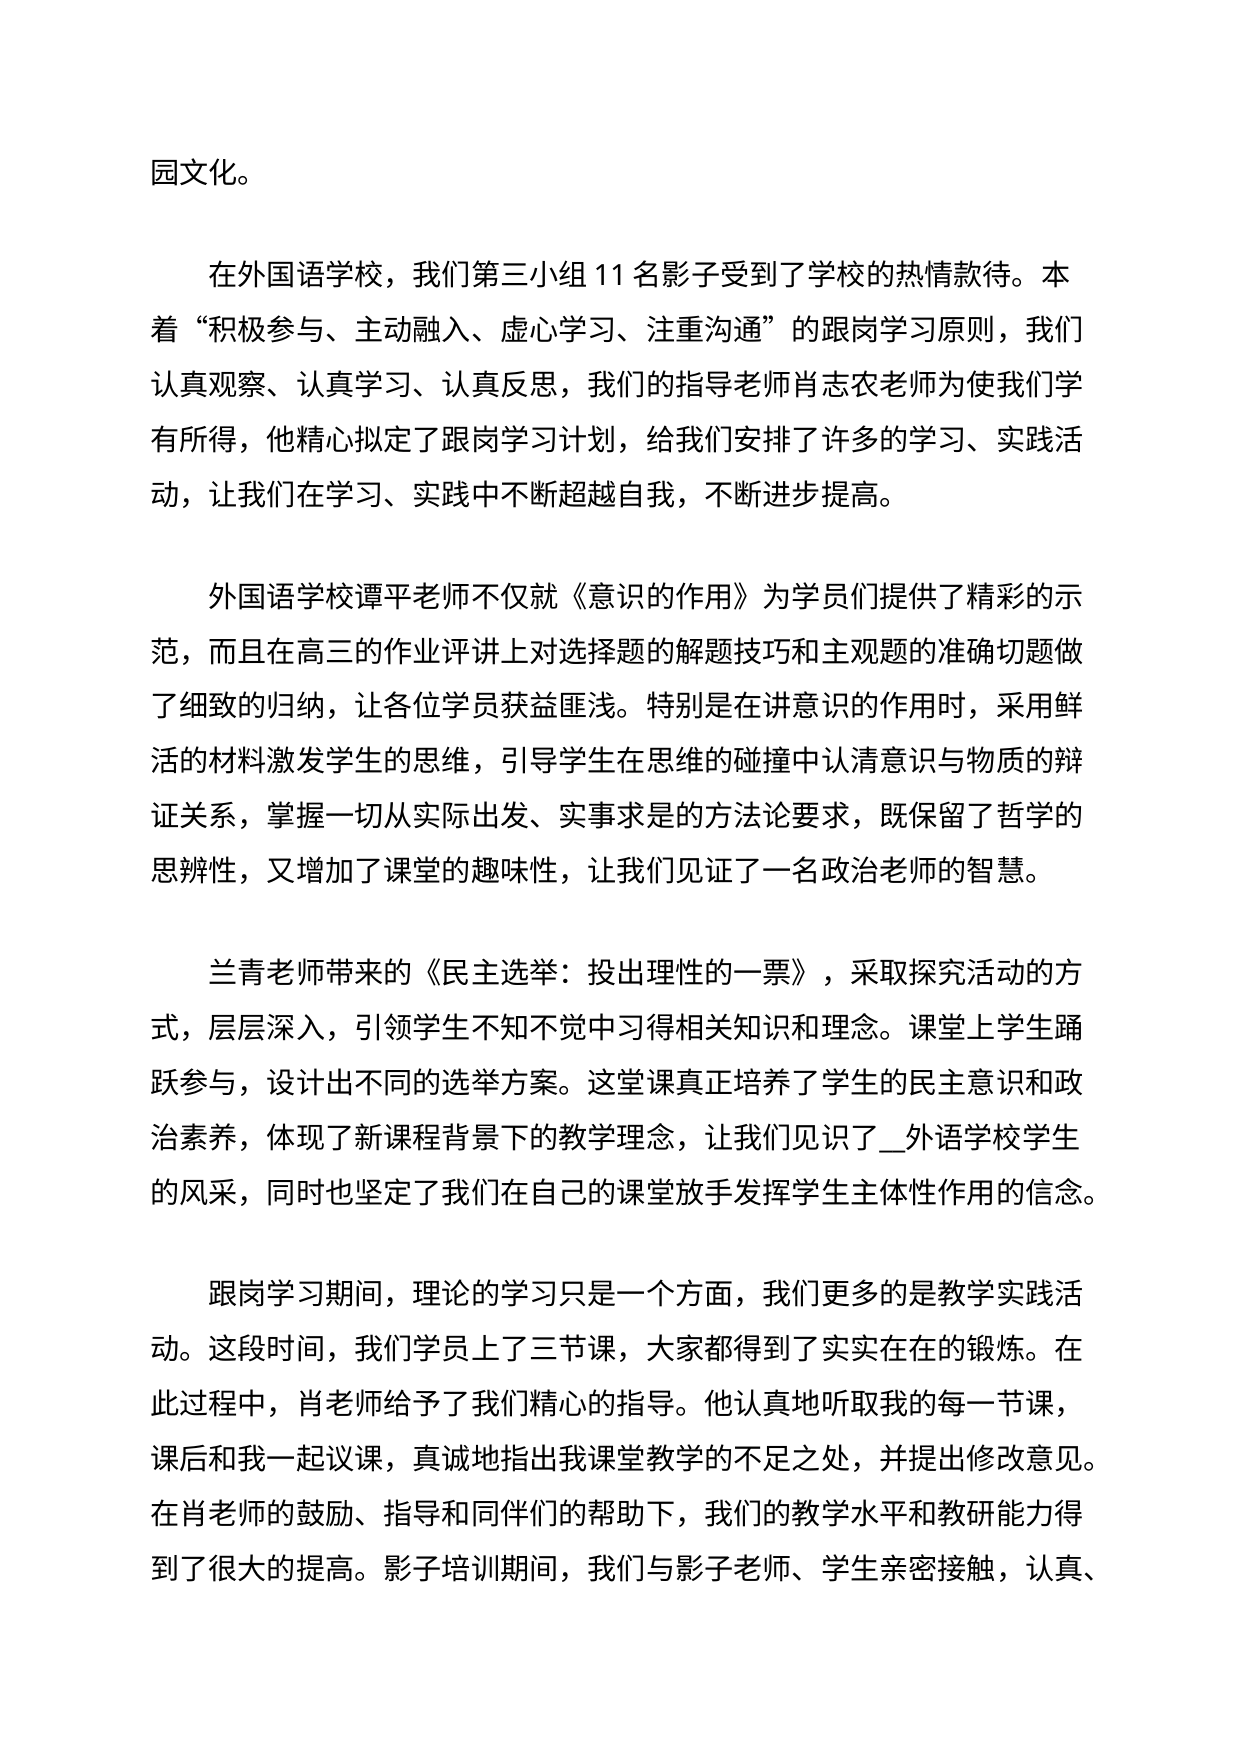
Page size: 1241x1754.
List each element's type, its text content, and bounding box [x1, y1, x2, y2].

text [150, 150, 1090, 192]
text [150, 1271, 1090, 1588]
text 兰青老师带来的《民主选举：投出理性的一票》，采取探究活动的方式，层层深入，引领学生不知不觉中习得相关知识和理念。课堂上学生踊跃参与，设计出不同的选举方案。这堂课真正培养了学生的民主意识和政治素养，体现了新课程背景下的教学理念，让我们见识了__外语学校学生的风采，同时也坚定了我们在自己的课堂放手发挥学生主体性作用的信念。 [150, 949, 1090, 1211]
text 在外国语学校，我们第三小组11名影子受到了学校的热情款待。本着“积极参与、主动融入、虚心学习、注重沟通”的跟岗学习原则，我们认真观察、认真学习、认真反思，我们的指导老师肖志农老师为使我们学有所得，他精心拟定了跟岗学习计划，给我们安排了许多的学习、实践活动，让我们在学习、实践中不断超越自我，不断进步提高。 [150, 252, 1090, 514]
text 外国语学校谭平老师不仅就《意识的作用》为学员们提供了精彩的示范，而且在高三的作业评讲上对选择题的解题技巧和主观题的准确切题做了细致的归纳，让各位学员获益匪浅。特别是在讲意识的作用时，采用鲜活的材料激发学生的思维，引导学生在思维的碰撞中认清意识与物质的辩证关系，掌握一切从实际出发、实事求是的方法论要求，既保留了哲学的思辨性，又增加了课堂的趣味性，让我们见证了一名政治老师的智慧。 [150, 573, 1090, 890]
